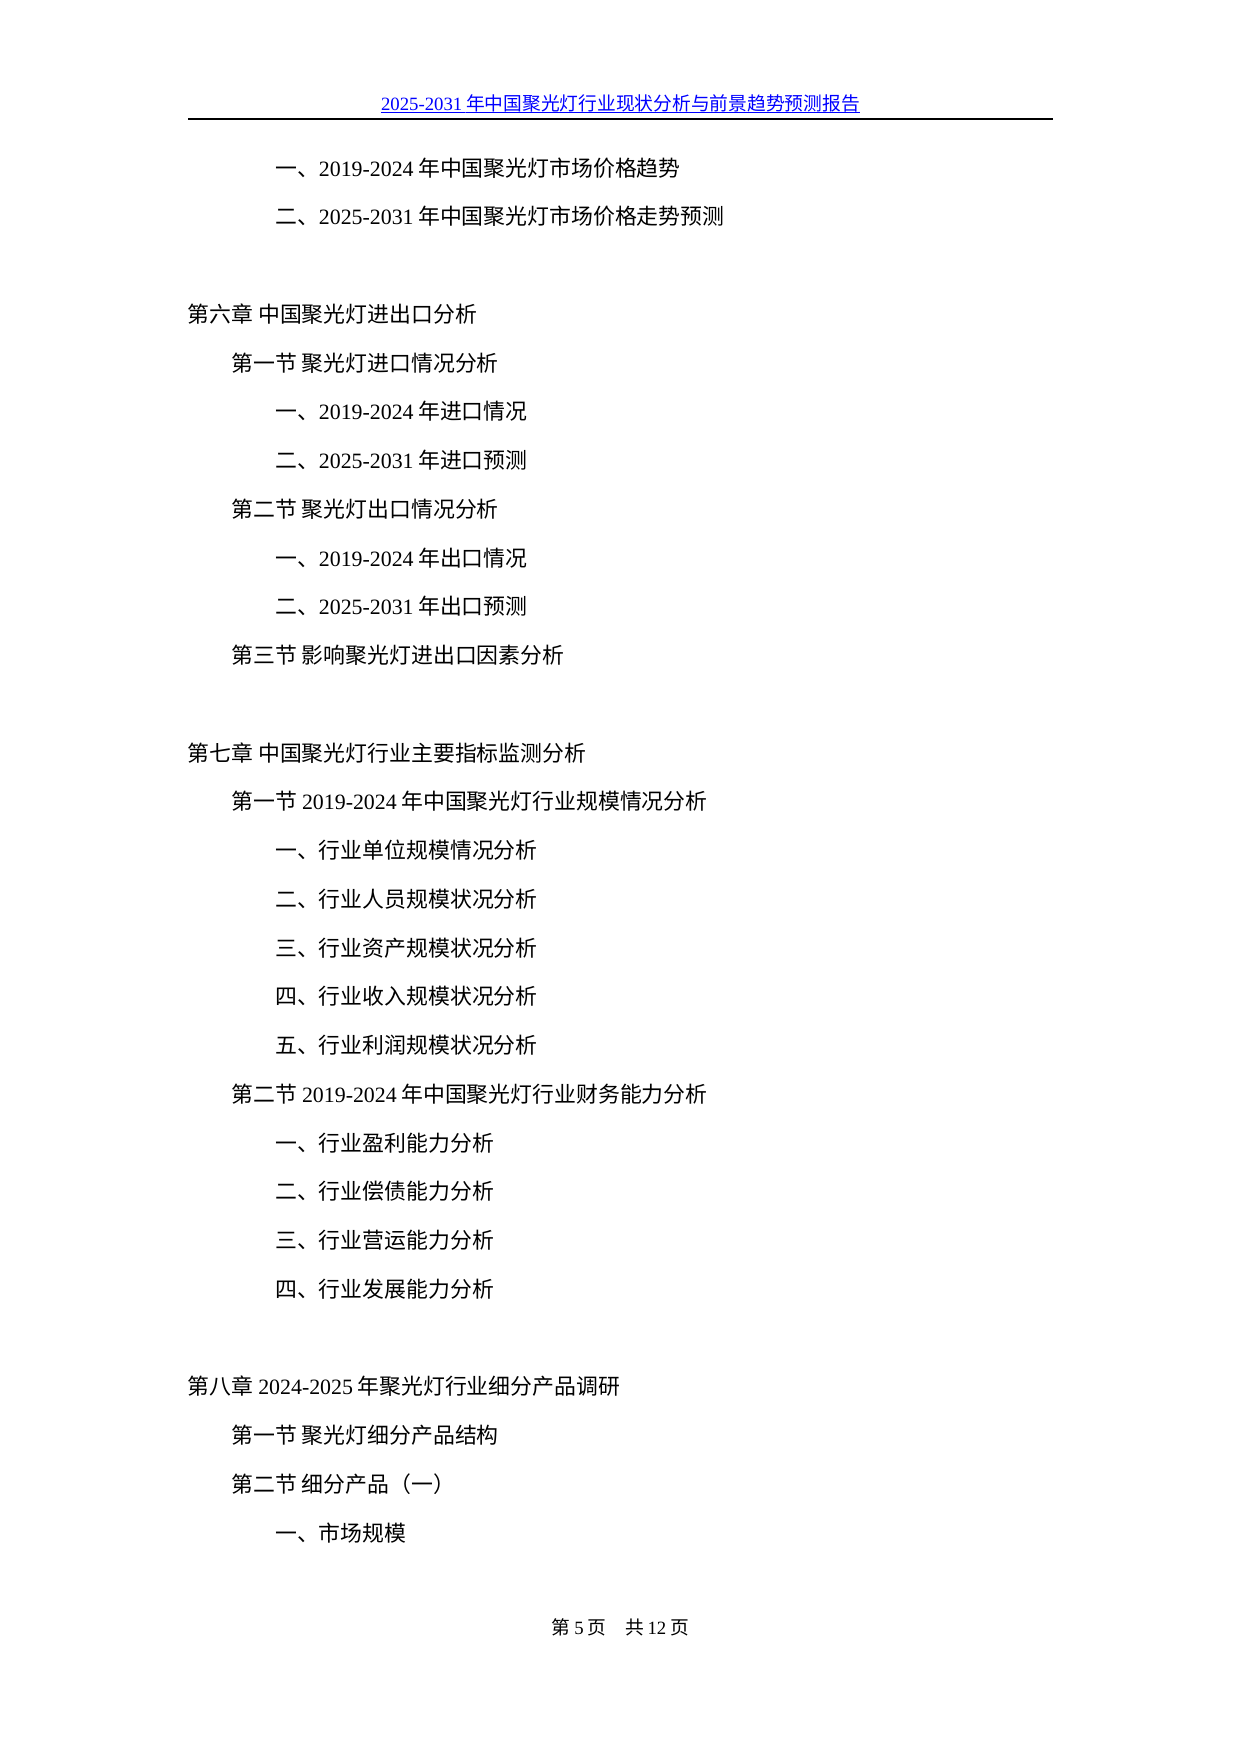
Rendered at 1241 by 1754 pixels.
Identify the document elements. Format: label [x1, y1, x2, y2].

text [187, 150, 1053, 1548]
